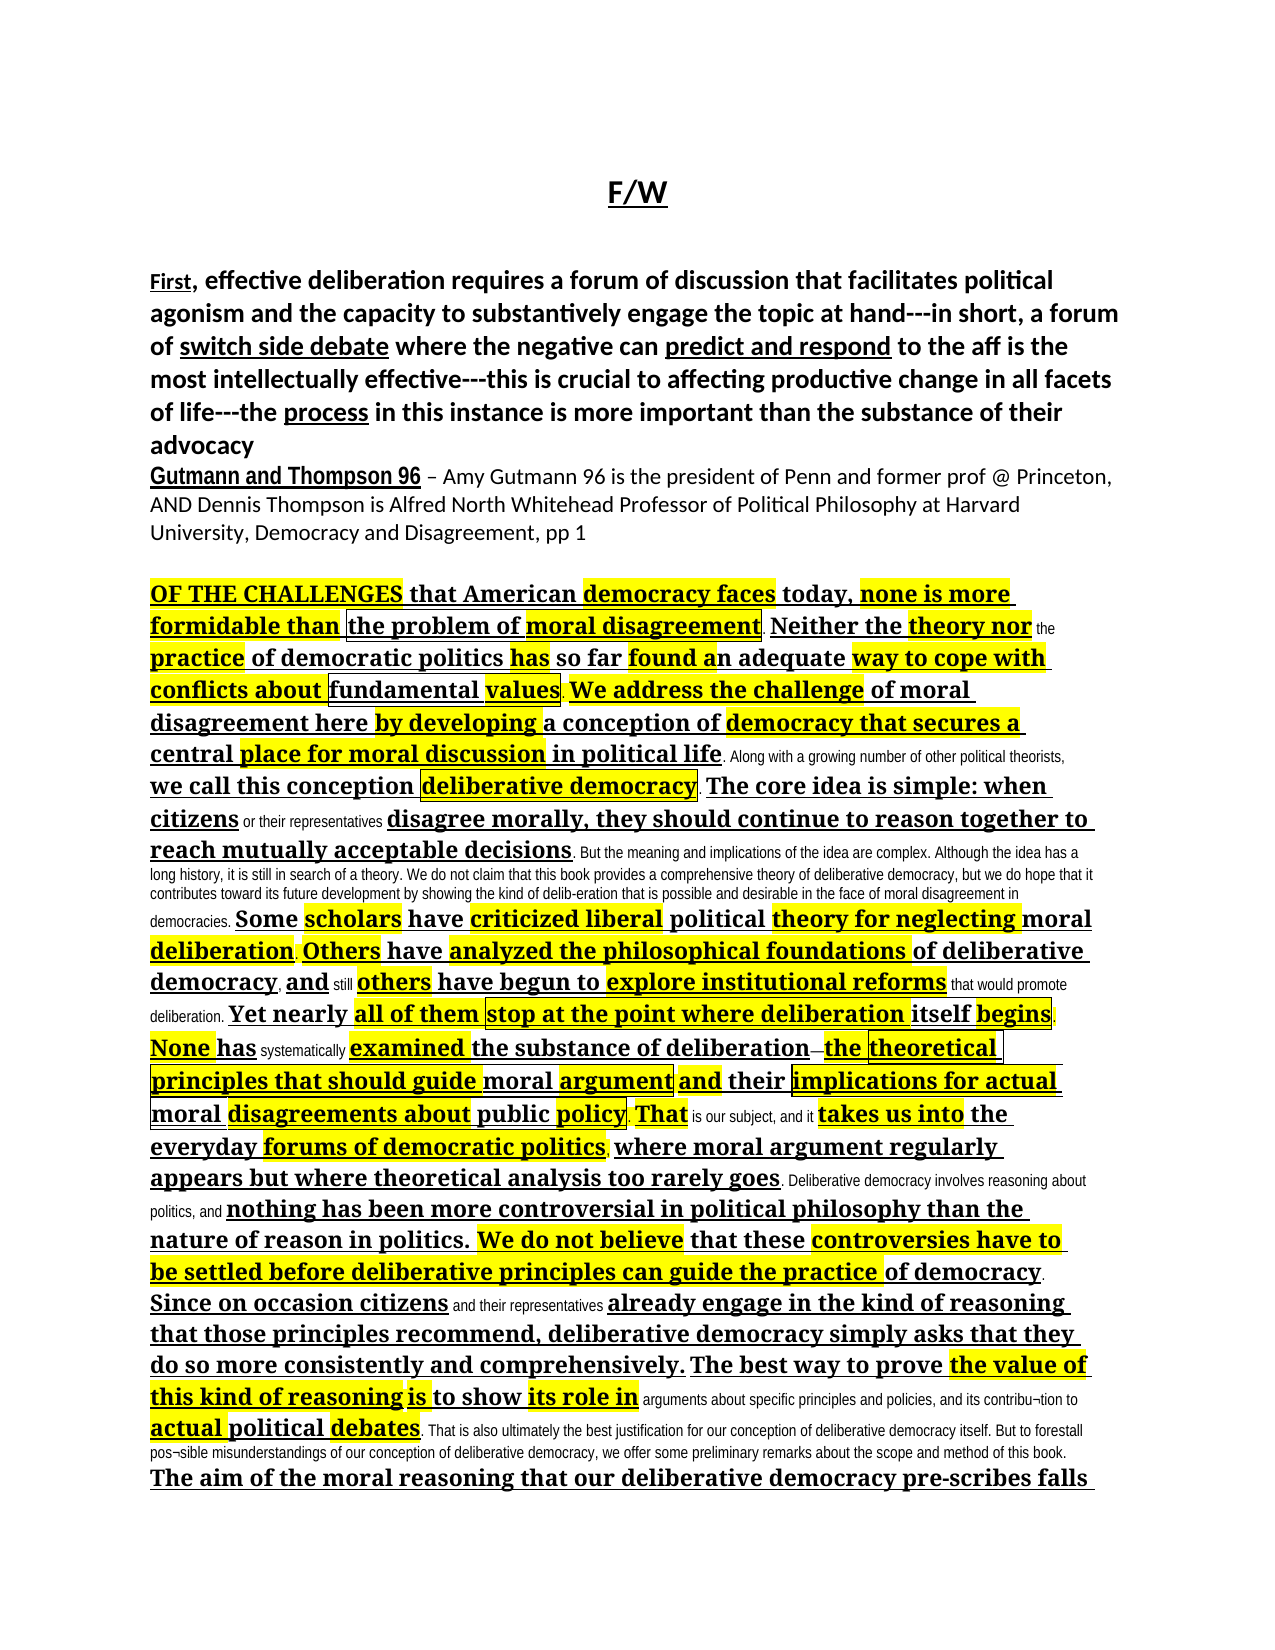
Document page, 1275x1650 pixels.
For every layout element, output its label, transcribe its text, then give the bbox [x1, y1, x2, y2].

subtitle F/W [150, 171, 1125, 212]
subtitle First, effective deliberation requires a forum of discussion that facilitates political agonism and the capacity to substantively engage the topic at hand---in short, a forum of switch side debate where the negative can predict and respond to the aff is the most intellectually effective---this is crucial to affecting productive change in all facets of life---the process in this instance is more important than the substance of their advocacy [150, 263, 1125, 461]
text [150, 577, 1095, 1489]
text Gutmann and Thompson 96 – Amy Gutmann 96 is the president of Penn and former prof @ Princeton, AND Dennis Thompson is Alfred North Whitehead Professor of Political Philosophy at Harvard University, Democracy and Disagreement, pp 1 [150, 461, 1125, 546]
